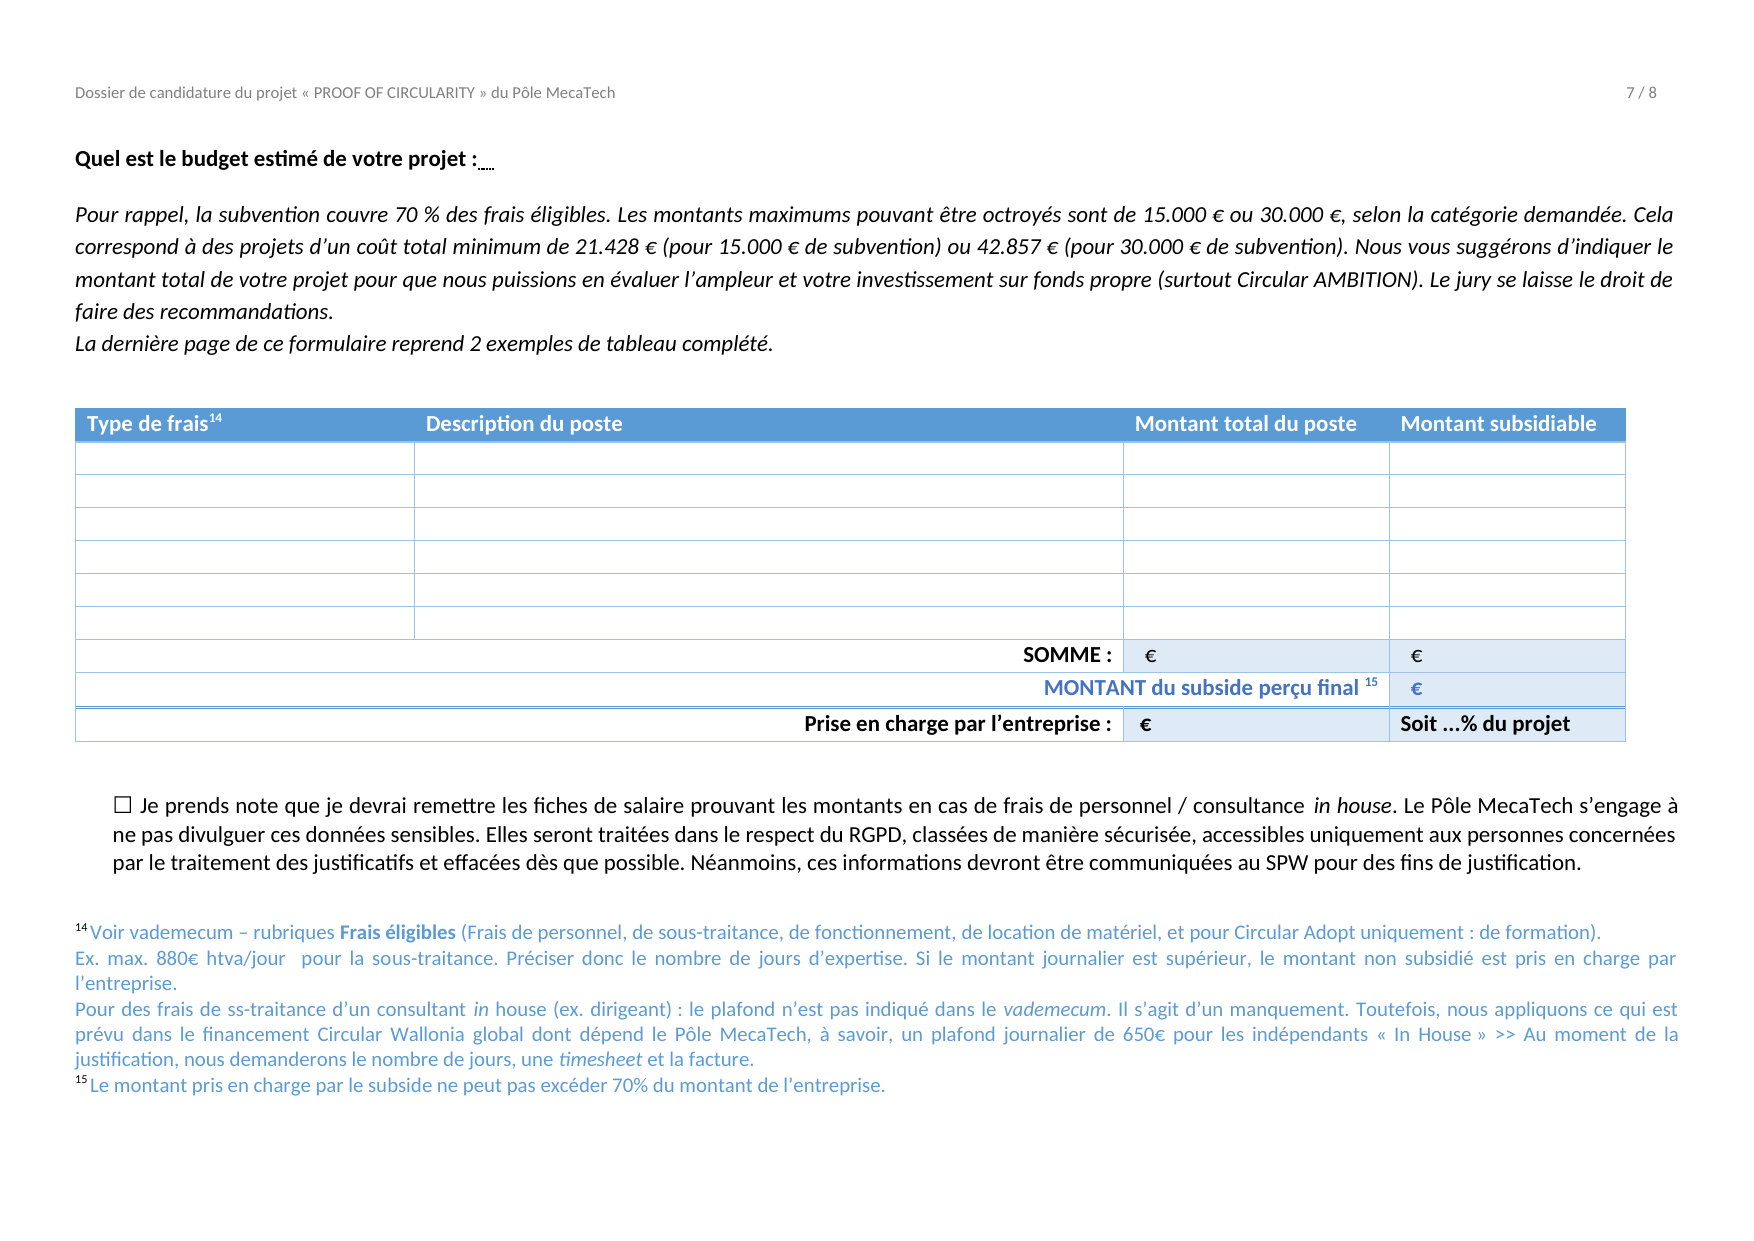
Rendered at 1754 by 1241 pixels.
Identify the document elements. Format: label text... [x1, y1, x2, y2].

table_header Description du poste [415, 409, 1123, 441]
table_cell MONTANT du subside perçu final [76, 673, 1389, 706]
table_cell [415, 607, 1123, 639]
table_cell [1390, 607, 1625, 639]
table_cell [1124, 541, 1389, 573]
list Je prends note que je devrai remettre les fiches de salaire prouvant les montants en cas de frais de personnel / consultance in house. Le Pôle MecaTech s’engage à ne pas divulguer ces données sensibles. Elles seront traitées dans le respect du RGPD, classées de manière sécurisée, accessibles uniquement aux personnes concernées par le traitement des justificatifs et effacées dès que possible. Néanmoins, ces informations devront être communiquées au SPW pour des fins de justification. [112, 789, 1679, 876]
table_cell [76, 607, 414, 639]
table_cell € [1124, 709, 1389, 741]
table_cell Prise en charge par l’entreprise : [76, 709, 1123, 741]
table_cell € [1390, 640, 1625, 672]
table_cell [1124, 574, 1389, 606]
table_cell Soit ...% du projet [1390, 709, 1625, 741]
table_cell [1390, 574, 1625, 606]
table_cell [1390, 475, 1625, 507]
table_cell € [1124, 640, 1389, 672]
table_cell [1124, 607, 1389, 639]
text Quel est le budget estimé de votre projet : [75, 144, 1679, 172]
table_cell [415, 508, 1123, 540]
table_cell [1390, 541, 1625, 573]
table_header Type de frais [76, 409, 414, 441]
table_cell [1124, 443, 1389, 474]
table_cell € [1390, 673, 1625, 706]
text La dernière page de ce formulaire reprend 2 exemples de tableau complété. [75, 329, 1679, 357]
table_cell [1390, 508, 1625, 540]
table_cell [76, 574, 414, 606]
table_cell [415, 574, 1123, 606]
text Pour rappel, la subvention couvre 70 % des frais éligibles. Les montants maximums pouvant être octroyés sont de 15.000 € ou 30.000 €, selon la catégorie demandée. Cela correspond à des projets d’un coût total minimum de 21.428 € (pour 15.000 € de subvention) ou 42.857 € (pour 30.000 € de subvention). Nous vous suggérons d’indiquer le montant total de votre projet pour que nous puissions en évaluer l’ampleur et votre investissement sur fonds propre (surtout Circular AMBITION). Le jury se laisse le droit de faire des recommandations. [75, 200, 1679, 325]
table_header Montant subsidiable [1390, 409, 1625, 441]
table_cell [415, 541, 1123, 573]
table_cell [76, 443, 414, 474]
table_cell [1390, 443, 1625, 474]
table_header Montant total du poste [1124, 409, 1389, 441]
table_cell [1124, 508, 1389, 540]
table_cell [1124, 475, 1389, 507]
table_cell [76, 475, 414, 507]
table_cell SOMME : [76, 640, 1123, 672]
table_cell [76, 508, 414, 540]
table_cell [415, 475, 1123, 507]
table_cell [415, 443, 1123, 474]
table_cell [76, 541, 414, 573]
